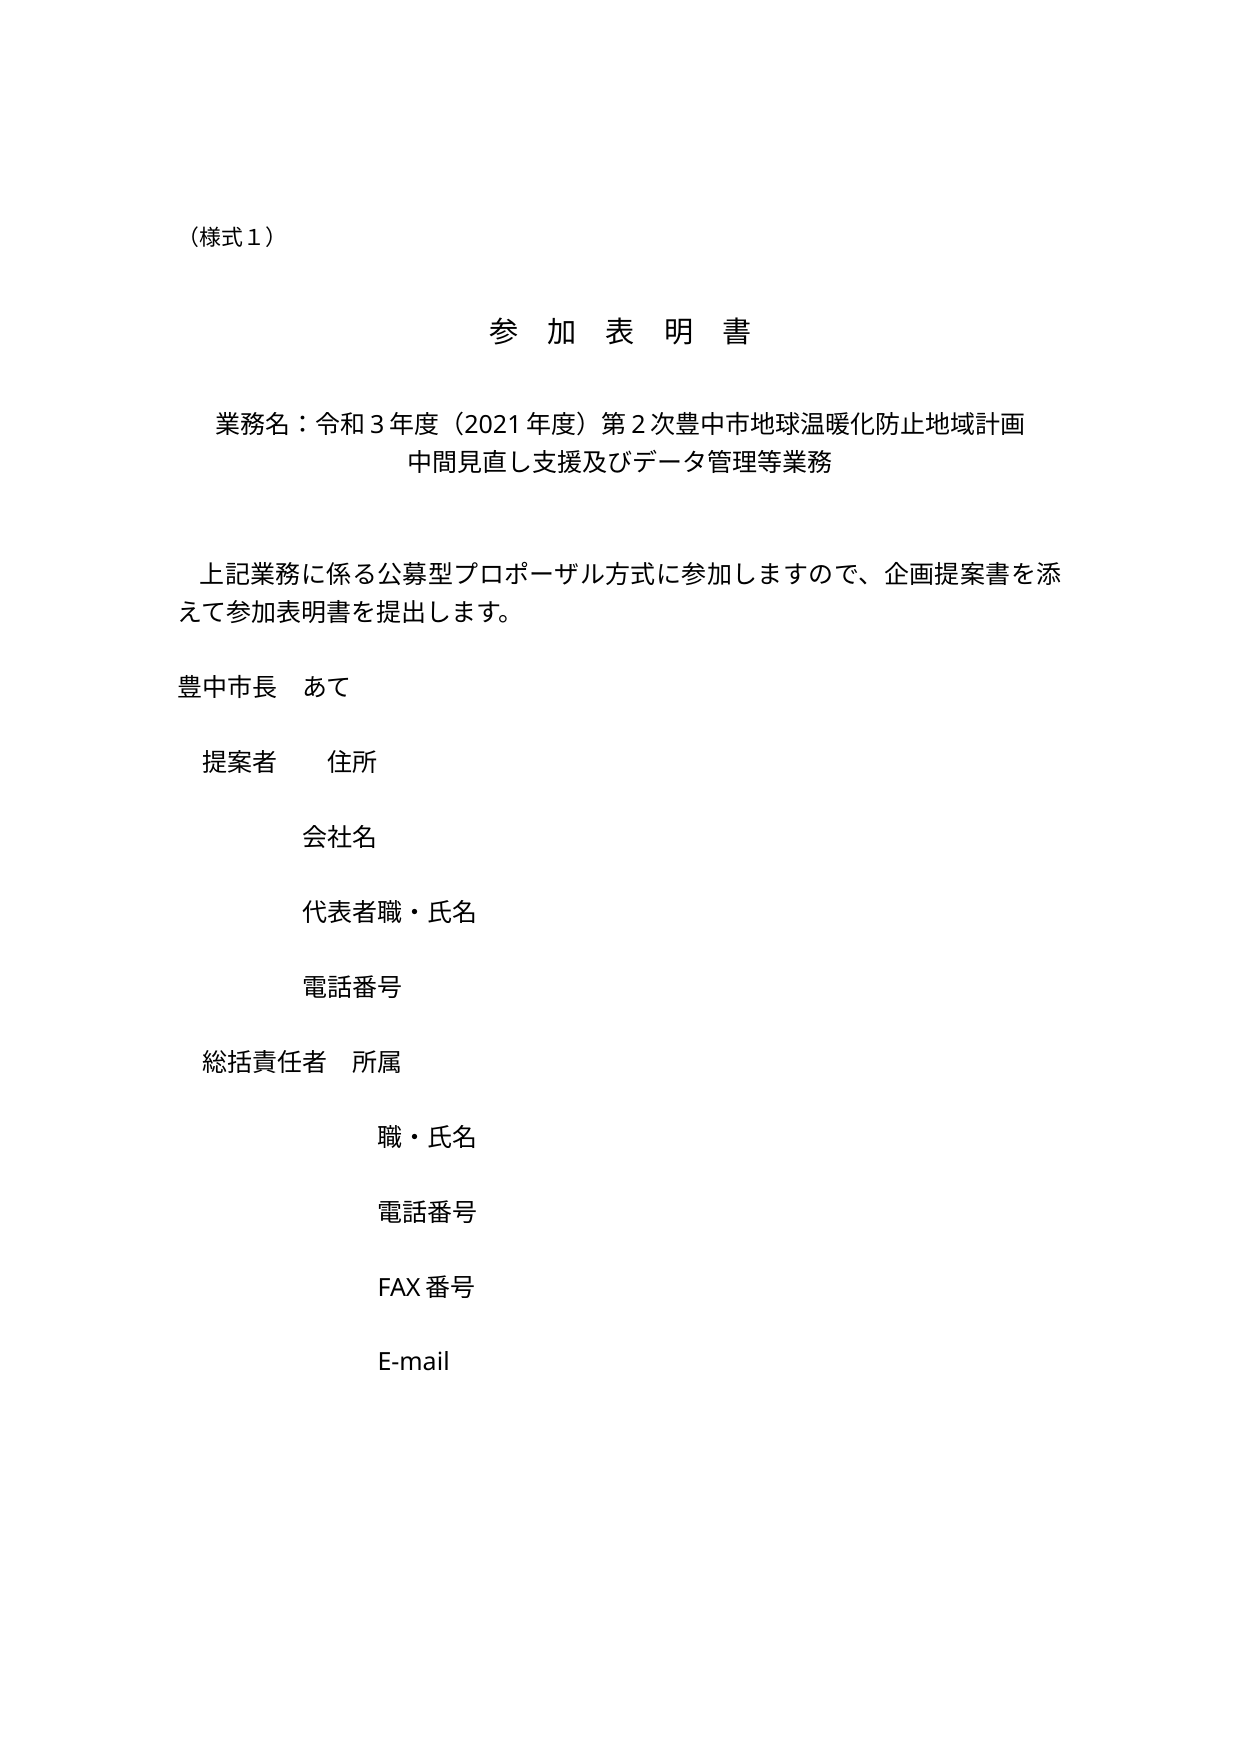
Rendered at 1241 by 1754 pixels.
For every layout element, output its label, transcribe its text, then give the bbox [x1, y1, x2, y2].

text 上記業務に係る公募型プロポーザル方式に参加しますので、企画提案書を添えて参加表明書を提出します。 [177, 554, 1063, 629]
text 豊中市長 あて [177, 667, 1063, 704]
text E-mail [177, 1342, 1063, 1379]
text 業務名：令和3年度（2021年度）第2次豊中市地球温暖化防止地域計画 [177, 404, 1063, 442]
text 職・氏名 [177, 1117, 1063, 1154]
text 電話番号 [177, 1192, 1063, 1229]
text 会社名 [177, 817, 1063, 854]
text （様式１） [177, 217, 1063, 254]
text 総括責任者 所属 [177, 1042, 1063, 1079]
text 参 加 表 明 書 [177, 292, 1063, 367]
text FAX番号 [177, 1267, 1063, 1304]
text 電話番号 [177, 967, 1063, 1004]
text 提案者 住所 [177, 742, 1063, 779]
text 中間見直し支援及びデータ管理等業務 [177, 442, 1063, 479]
text 代表者職・氏名 [177, 892, 1063, 929]
